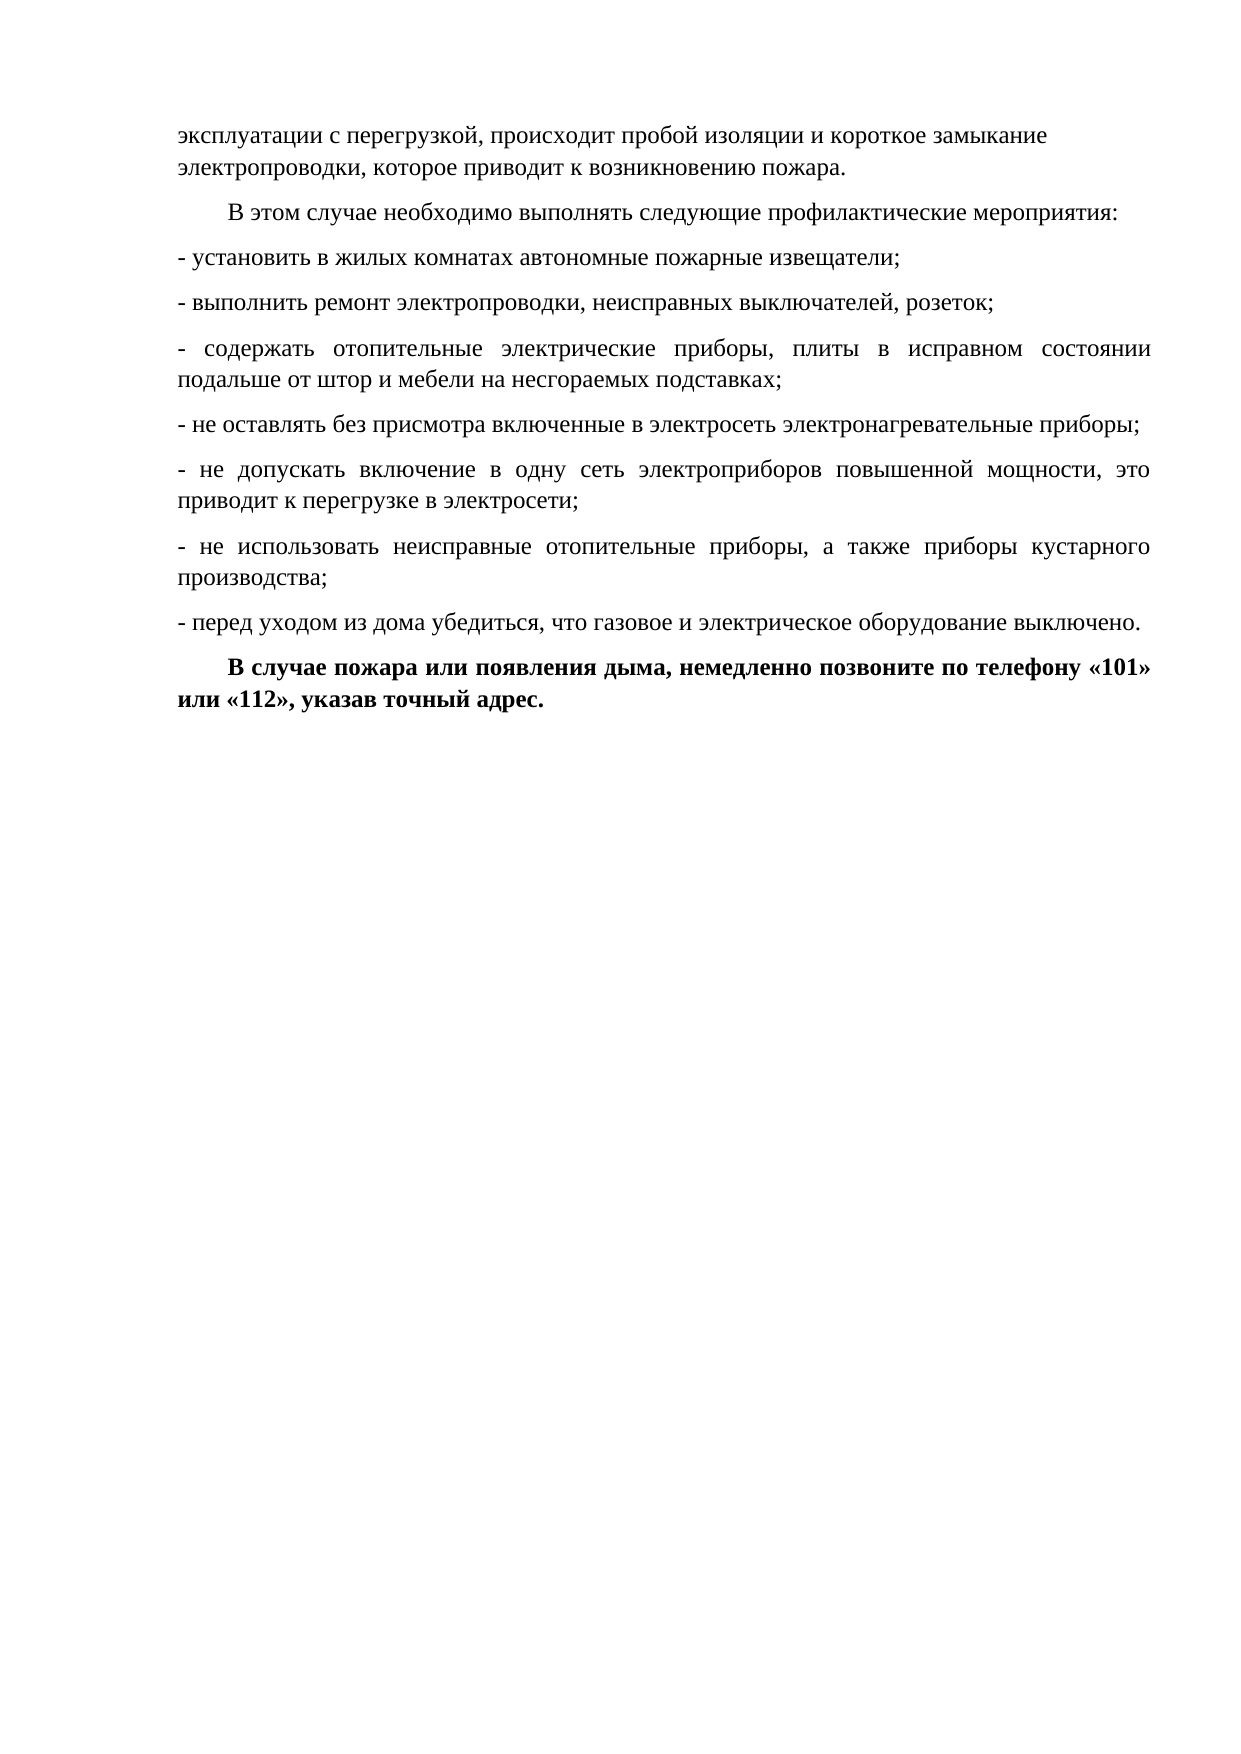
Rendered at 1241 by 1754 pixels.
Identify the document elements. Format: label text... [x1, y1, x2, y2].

text В этом случае необходимо выполнять следующие профилактические мероприятия: [177, 194, 1152, 226]
text - перед уходом из дома убедиться, что газовое и электрическое оборудование выключено. [177, 605, 1152, 636]
text - установить в жилых комнатах автономные пожарные извещатели; [177, 240, 1152, 271]
text В случае пожара или появления дыма, немедленно позвоните по телефону «101» или «112», указав точный адрес. [177, 650, 1152, 712]
text - выполнить ремонт электропроводки, неисправных выключателей, розеток; [177, 285, 1152, 316]
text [177, 118, 1152, 181]
text - не допускать включение в одну сеть электроприборов повышенной мощности, это приводит к перегрузке в электросети; [177, 483, 1152, 514]
text - не оставлять без присмотра включенные в электросеть электронагревательные приборы; [177, 407, 1152, 438]
text - содержать отопительные электрические приборы, плиты в исправном состоянии подальше от штор и мебели на несгораемых подставках; [177, 361, 1152, 393]
text - не использовать неисправные отопительные приборы, а также приборы кустарного производства; [177, 559, 1152, 591]
